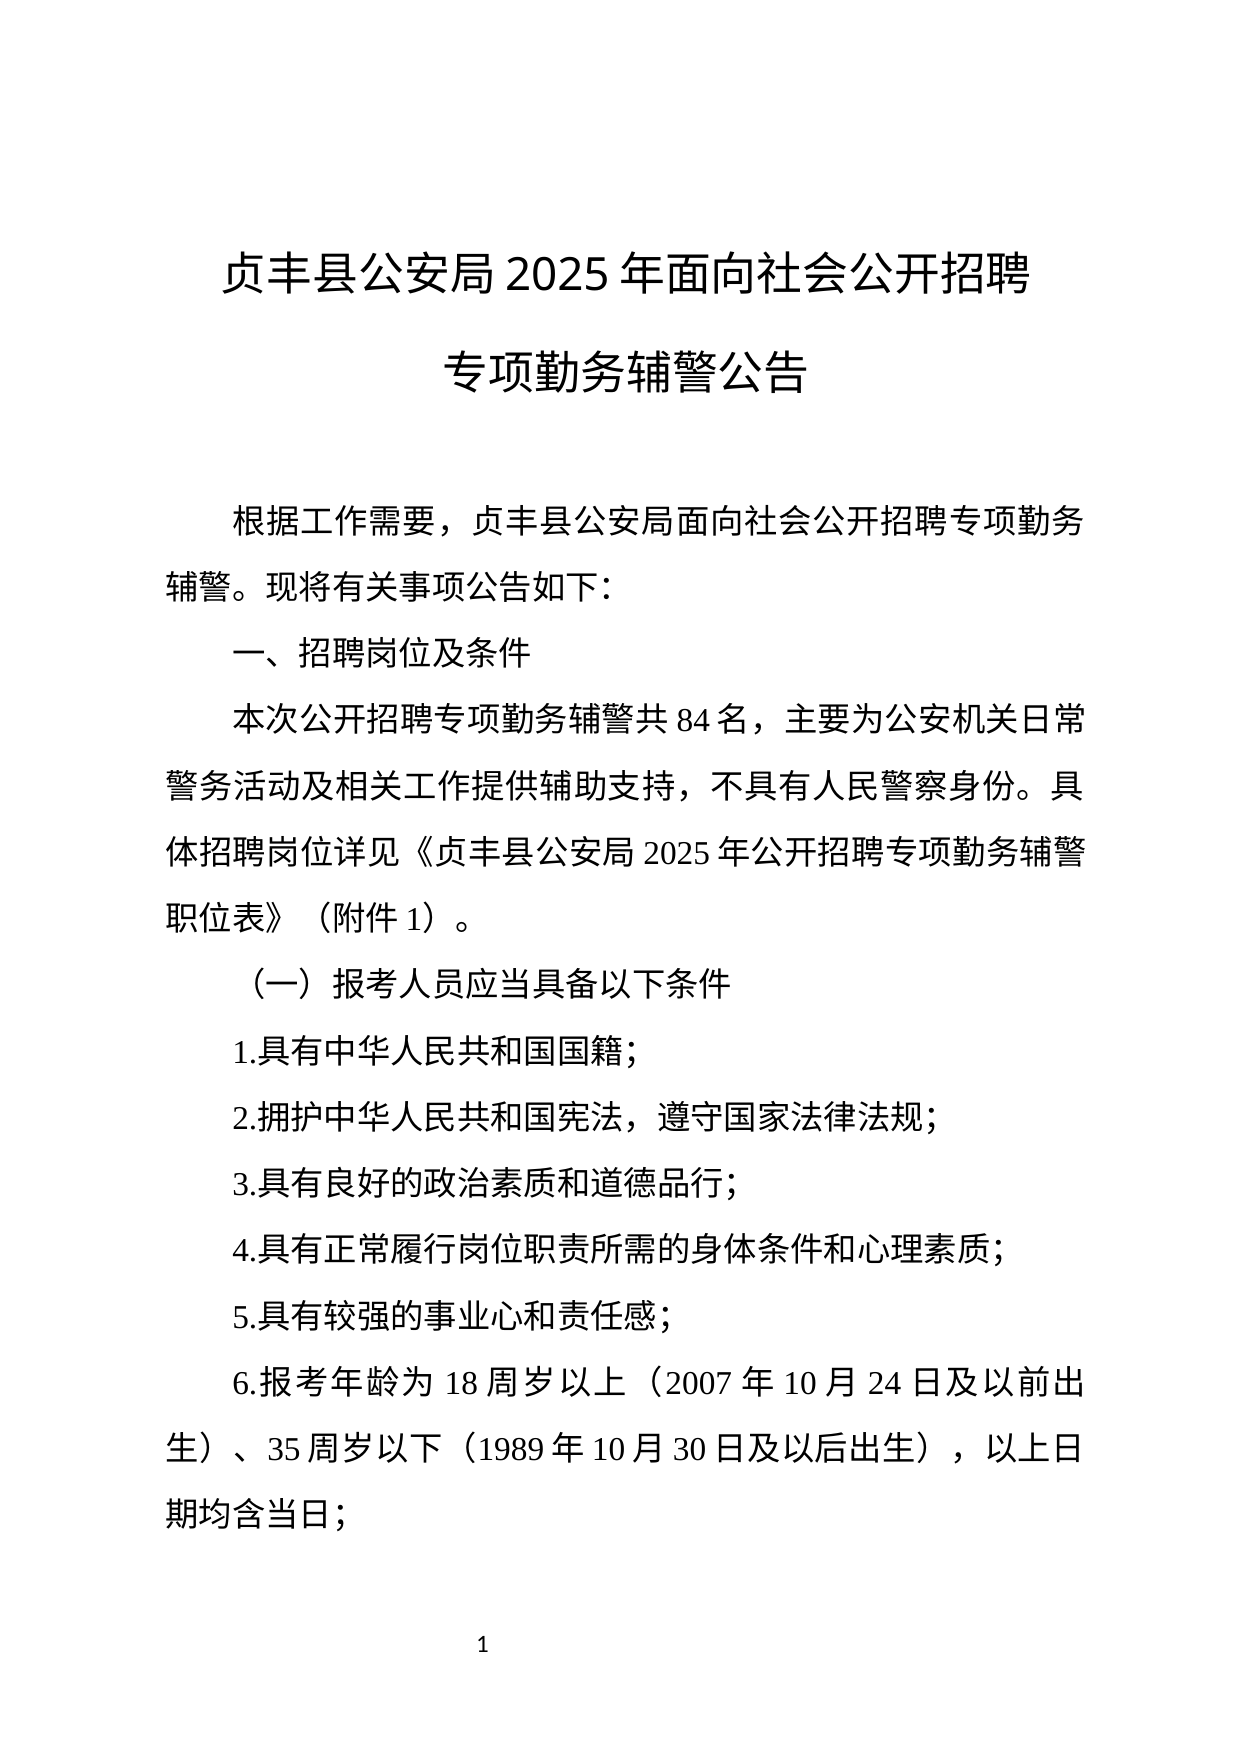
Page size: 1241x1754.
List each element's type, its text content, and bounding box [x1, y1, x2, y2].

text 本次公开招聘专项勤务辅警共84名，主要为公安机关日常警务活动及相关工作提供辅助支持，不具有人民警察身份。具体招聘岗位详见《贞丰县公安局2025年公开招聘专项勤务辅警职位表》（附件1）。 [165, 684, 1087, 949]
text （一）报考人员应当具备以下条件 [165, 949, 1087, 1015]
text 5.具有较强的事业心和责任感； [165, 1280, 1087, 1347]
text 4.具有正常履行岗位职责所需的身体条件和心理素质； [165, 1214, 1087, 1280]
text 专项勤务辅警公告 [165, 320, 1087, 419]
text 贞丰县公安局2025年面向社会公开招聘 [165, 220, 1087, 320]
text 6.报考年龄为18周岁以上（2007年10月24日及以前出生）、35周岁以下（1989年10月30日及以后出生），以上日期均含当日； [165, 1347, 1087, 1545]
text 根据工作需要，贞丰县公安局面向社会公开招聘专项勤务辅警。现将有关事项公告如下： [165, 485, 1087, 618]
text 2.拥护中华人民共和国宪法，遵守国家法律法规； [165, 1082, 1087, 1148]
text 一、招聘岗位及条件 [165, 618, 1087, 684]
text 3.具有良好的政治素质和道德品行； [165, 1148, 1087, 1214]
text 1.具有中华人民共和国国籍； [165, 1015, 1087, 1082]
